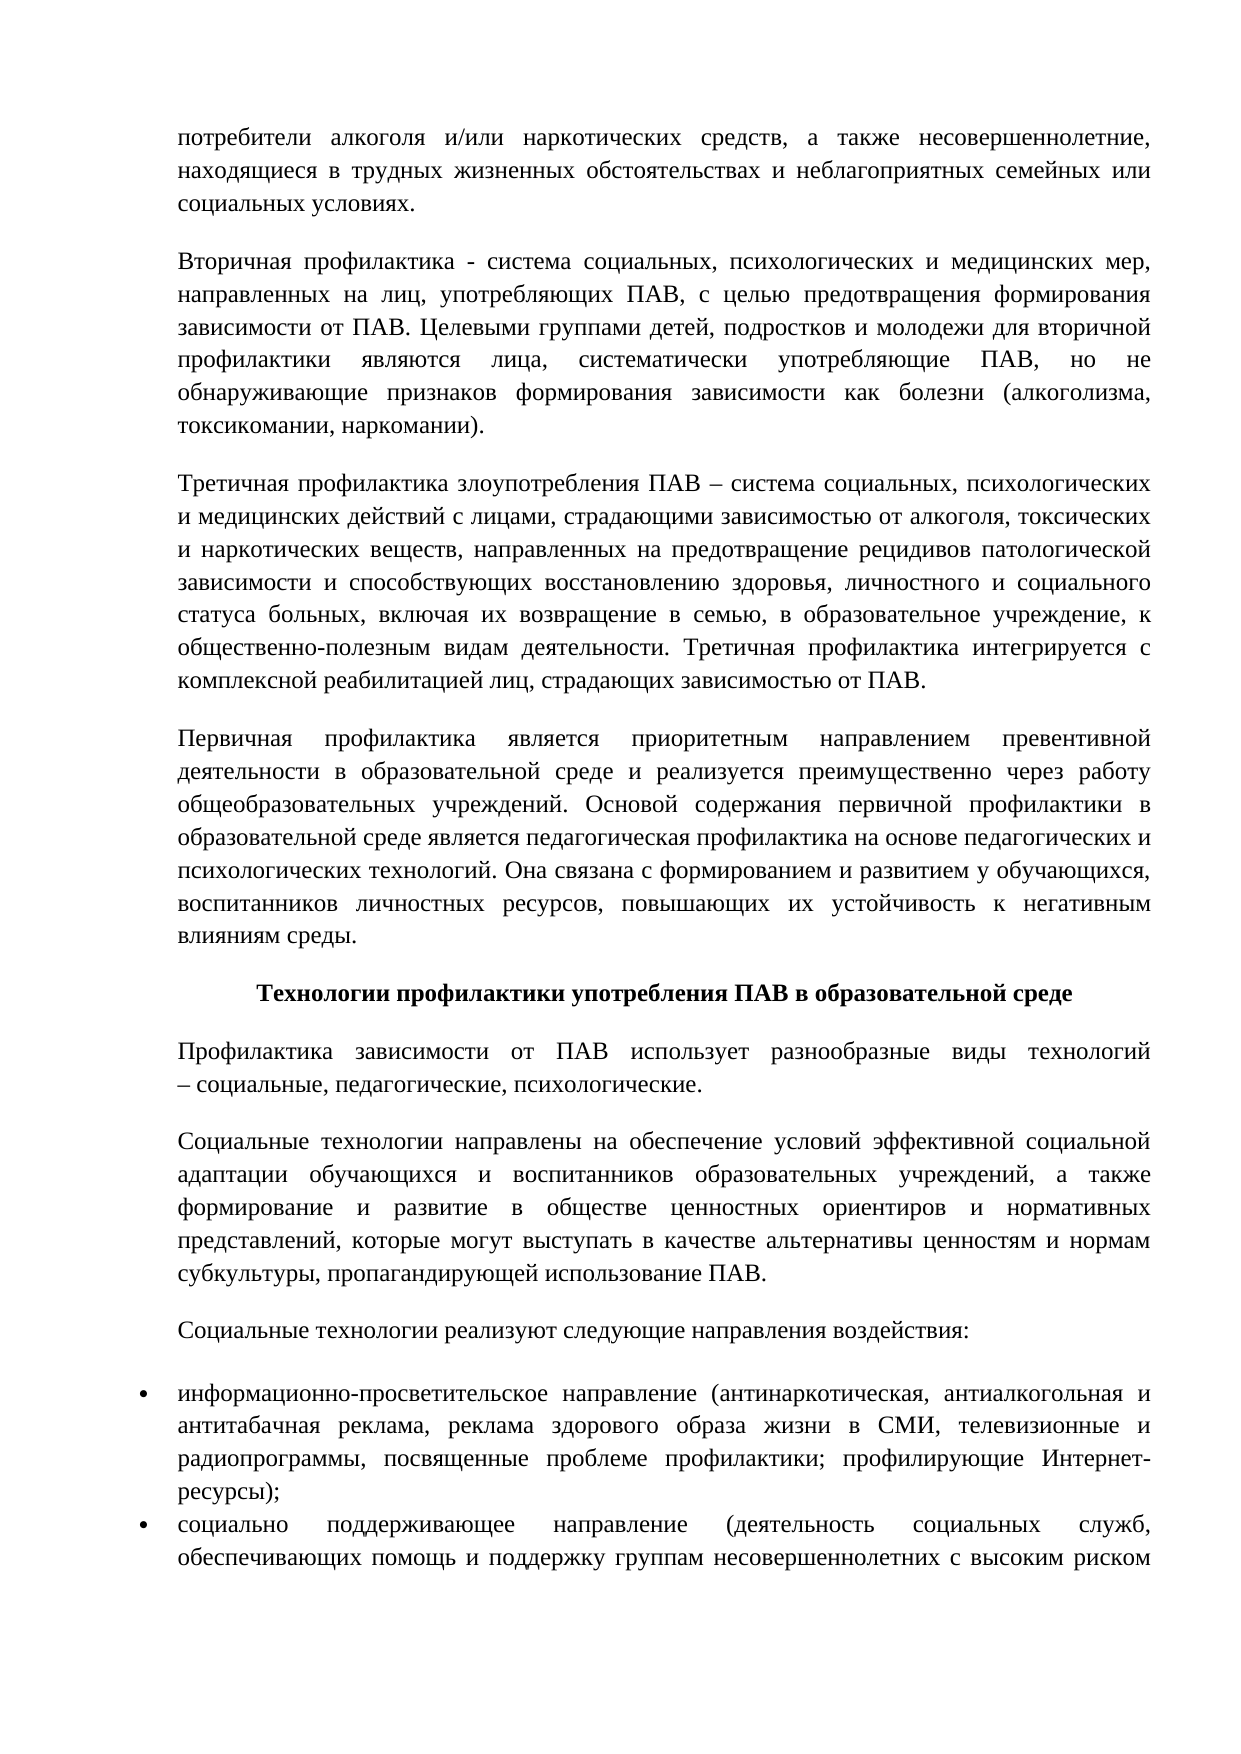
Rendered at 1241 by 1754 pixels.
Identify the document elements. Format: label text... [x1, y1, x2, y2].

list информационно-просветительское направление (антинаркотическая, антиалкогольная и антитабачная реклама, реклама здорового образа жизни в СМИ, телевизионные и радиопрограммы, посвященные проблеме профилактики; профилирующие Интернет-ресурсы); [140, 1373, 1152, 1505]
text Третичная профилактика злоупотребления ПАВ – система социальных, психологических и медицинских действий с лицами, страдающими зависимостью от алкоголя, токсических и наркотических веществ, направленных на предотвращение рецидивов патологической зависимости и способствующих восстановлению здоровья, личностного и социального статуса больных, включая их возвращение в семью, в образовательное учреждение, к общественно-полезным видам деятельности. Третичная профилактика интегрируется с комплексной реабилитацией лиц, страдающих зависимостью от ПАВ. [177, 464, 1152, 694]
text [177, 118, 1152, 217]
text Профилактика зависимости от ПАВ использует разнообразные виды технологий – социальные, педагогические, психологические. [177, 1032, 1152, 1097]
text Вторичная профилактика - система социальных, психологических и медицинских мер, направленных на лиц, употребляющих ПАВ, с целью предотвращения формирования зависимости от ПАВ. Целевыми группами детей, подростков и молодежи для вторичной профилактики являются лица, систематически употребляющие ПАВ, но не обнаруживающие признаков формирования зависимости как болезни (алкоголизма, токсикомании, наркомании). [177, 242, 1152, 439]
text Первичная профилактика является приоритетным направлением превентивной деятельности в образовательной среде и реализуется преимущественно через работу общеобразовательных учреждений. Основой содержания первичной профилактики в образовательной среде является педагогическая профилактика на основе педагогических и психологических технологий. Она связана с формированием и развитием у обучающихся, воспитанников личностных ресурсов, повышающих их устойчивость к негативным влияниям среды. [177, 719, 1152, 949]
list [140, 1505, 1152, 1571]
text Технологии профилактики употребления ПАВ в образовательной среде [177, 974, 1152, 1007]
text Социальные технологии реализуют следующие направления воздействия: [177, 1311, 1152, 1344]
text Социальные технологии направлены на обеспечение условий эффективной социальной адаптации обучающихся и воспитанников образовательных учреждений, а также формирование и развитие в обществе ценностных ориентиров и нормативных представлений, которые могут выступать в качестве альтернативы ценностям и нормам субкультуры, пропагандирующей использование ПАВ. [177, 1122, 1152, 1287]
